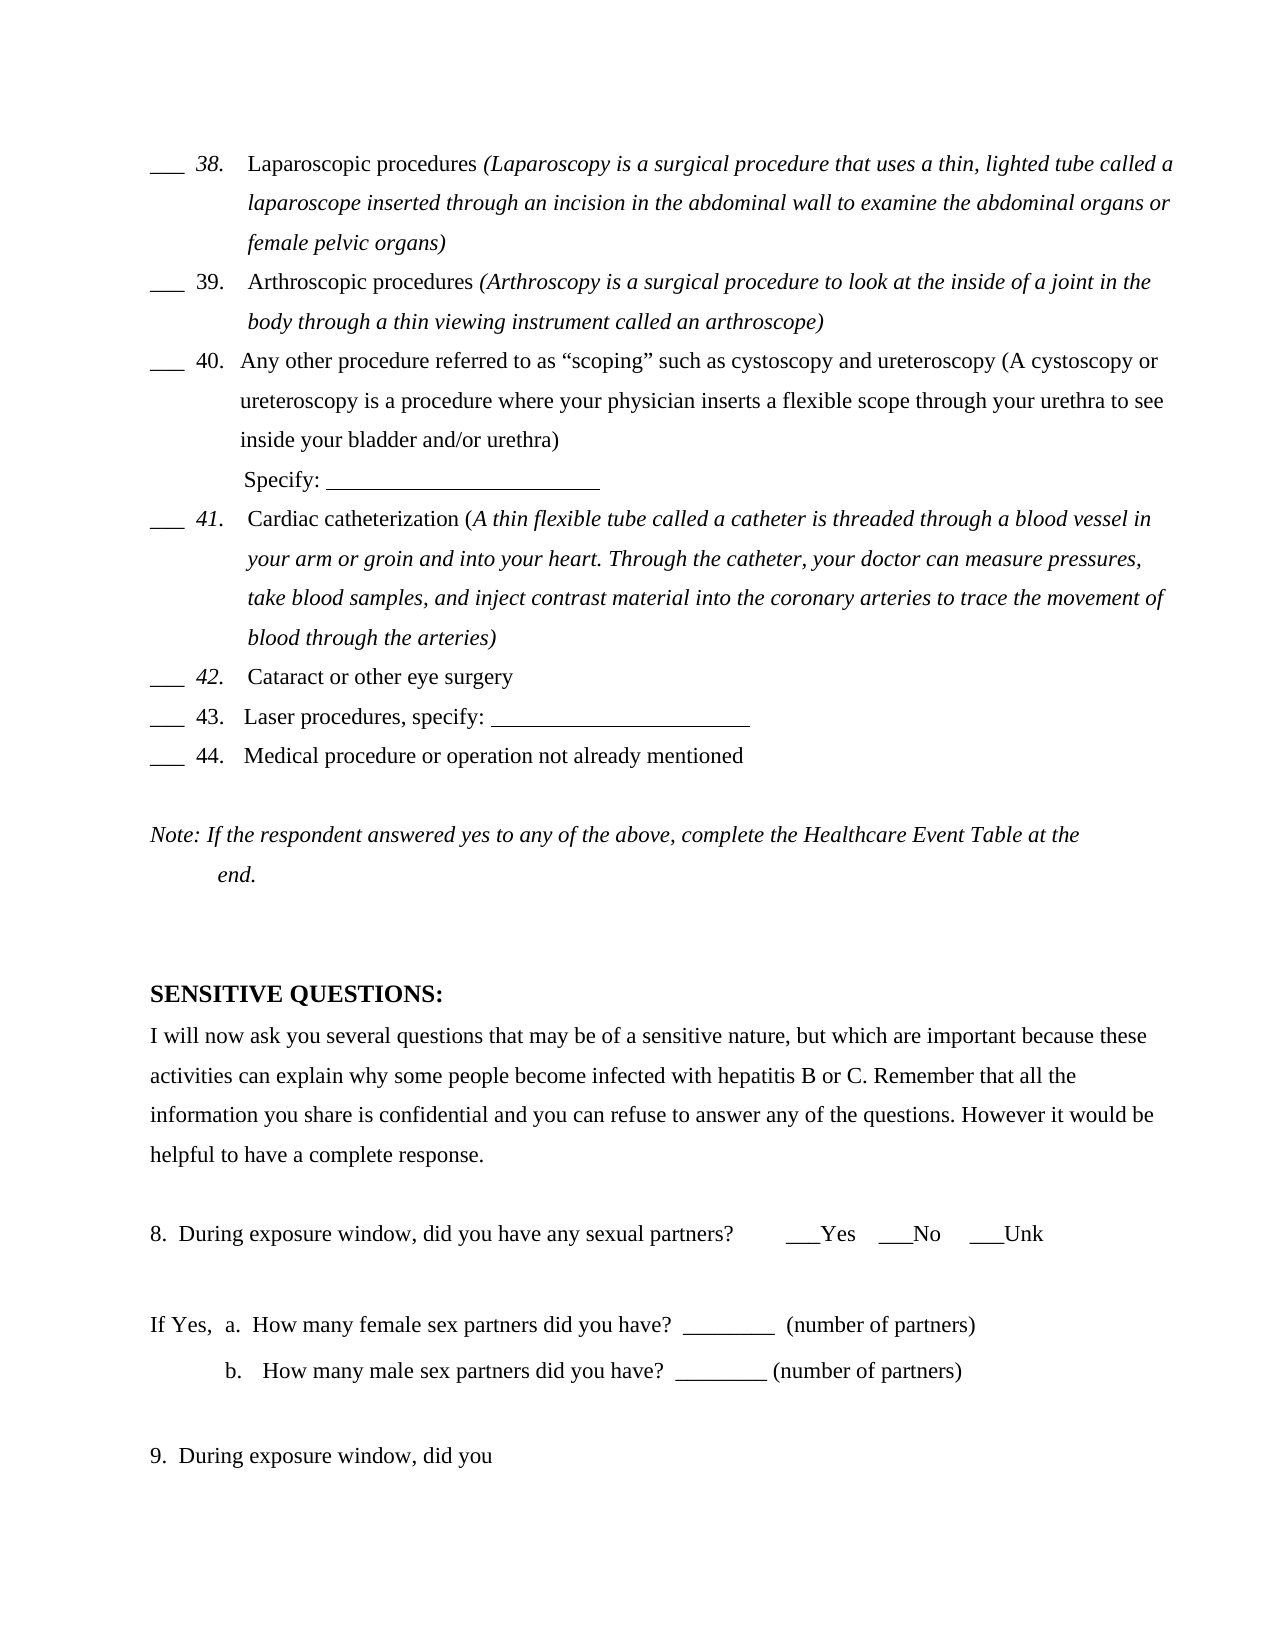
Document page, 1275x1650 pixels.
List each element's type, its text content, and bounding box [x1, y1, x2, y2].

text Specify: [150, 466, 1181, 492]
list Arthroscopic procedures (Arthroscopy is a surgical procedure to look at the inside of a joint in the body through a thin viewing instrument called an arthroscope) [150, 268, 1181, 334]
text Note: If the respondent answered yes to any of the above, complete the Healthcare Event Table at the end. [150, 821, 1125, 887]
text 8. During exposure window, did you have any sexual partners? ___Yes ___No ___Unk [150, 1219, 1181, 1246]
list Cataract or other eye surgery [150, 663, 1181, 689]
list Medical procedure or operation not already mentioned [150, 742, 1181, 768]
text SENSITIVE QUESTIONS: [150, 979, 1181, 1008]
list Laser procedures, specify: [150, 703, 1181, 729]
text 9. During exposure window, did you [150, 1442, 1181, 1468]
list How many male sex partners did you have? ________ (number of partners) [225, 1357, 1175, 1383]
list Laparoscopic procedures (Laparoscopy is a surgical procedure that uses a thin, lighted tube called a laparoscope inserted through an incision in the abdominal wall to examine the abdominal organs or female pelvic organs) [150, 150, 1181, 255]
text If Yes, a. How many female sex partners did you have? ________ (number of partners) [150, 1311, 1175, 1337]
text I will now ask you several questions that may be of a sensitive nature, but which are important because these activities can explain why some people become infected with hepatitis B or C. Remember that all the information you share is confidential and you can refuse to answer any of the questions. However it would be helpful to have a complete response. [150, 1022, 1181, 1167]
list Cardiac catheterization (A thin flexible tube called a catheter is threaded through a blood vessel in your arm or groin and into your heart. Through the catheter, your doctor can measure pressures, take blood samples, and inject contrast material into the coronary arteries to trace the movement of blood through the arteries) [150, 505, 1181, 650]
list Any other procedure referred to as “scoping” such as cystoscopy and ureteroscopy (A cystoscopy or ureteroscopy is a procedure where your physician inserts a flexible scope through your urethra to see inside your bladder and/or urethra) [150, 347, 1181, 453]
